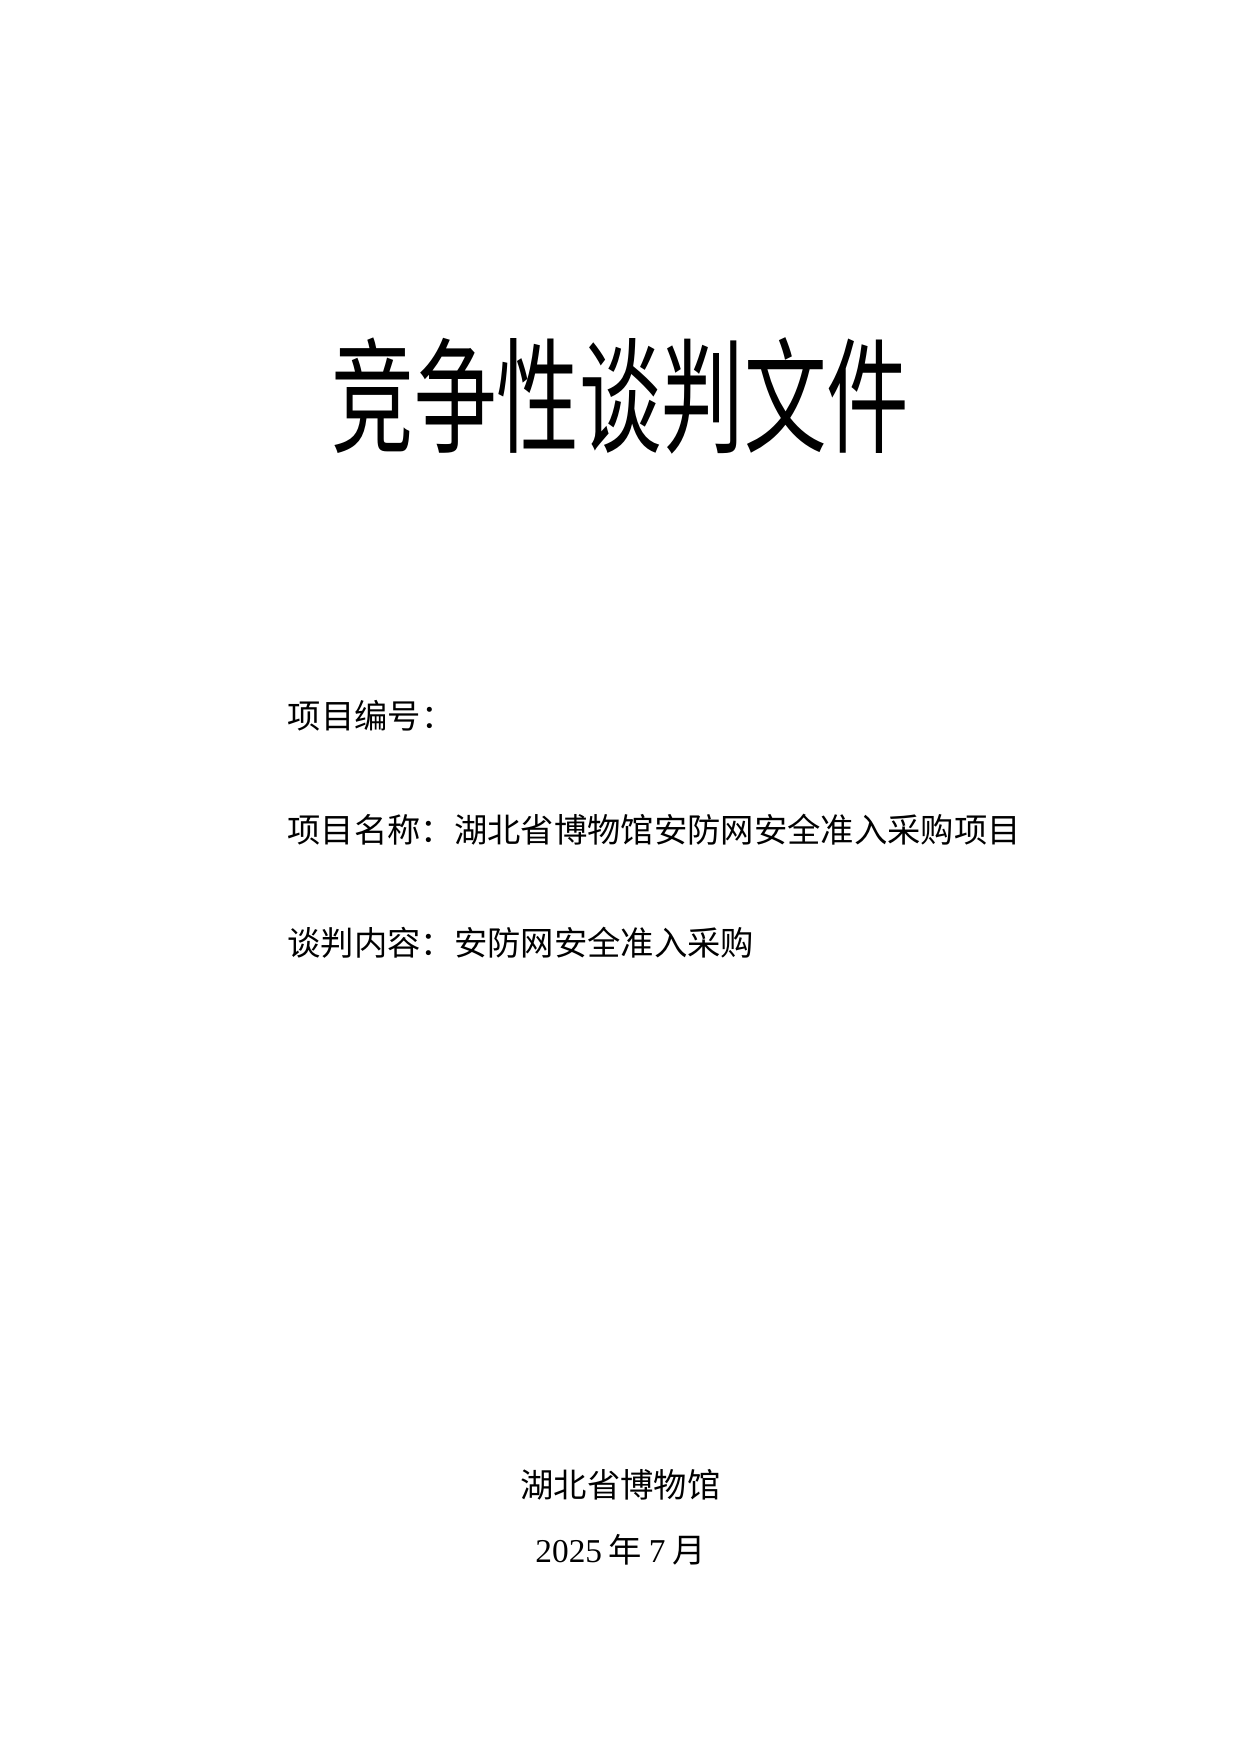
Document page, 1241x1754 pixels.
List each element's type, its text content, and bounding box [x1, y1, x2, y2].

text 谈判内容：安防网安全准入采购 [287, 908, 1053, 973]
text 项目编号： [187, 682, 1053, 747]
text 湖北省博物馆 [187, 1450, 1053, 1515]
text 2025年7月 [187, 1515, 1053, 1580]
text 项目名称：湖北省博物馆安防网安全准入采购项目 [287, 795, 1053, 860]
text 竞争性谈判文件 [187, 292, 1053, 487]
